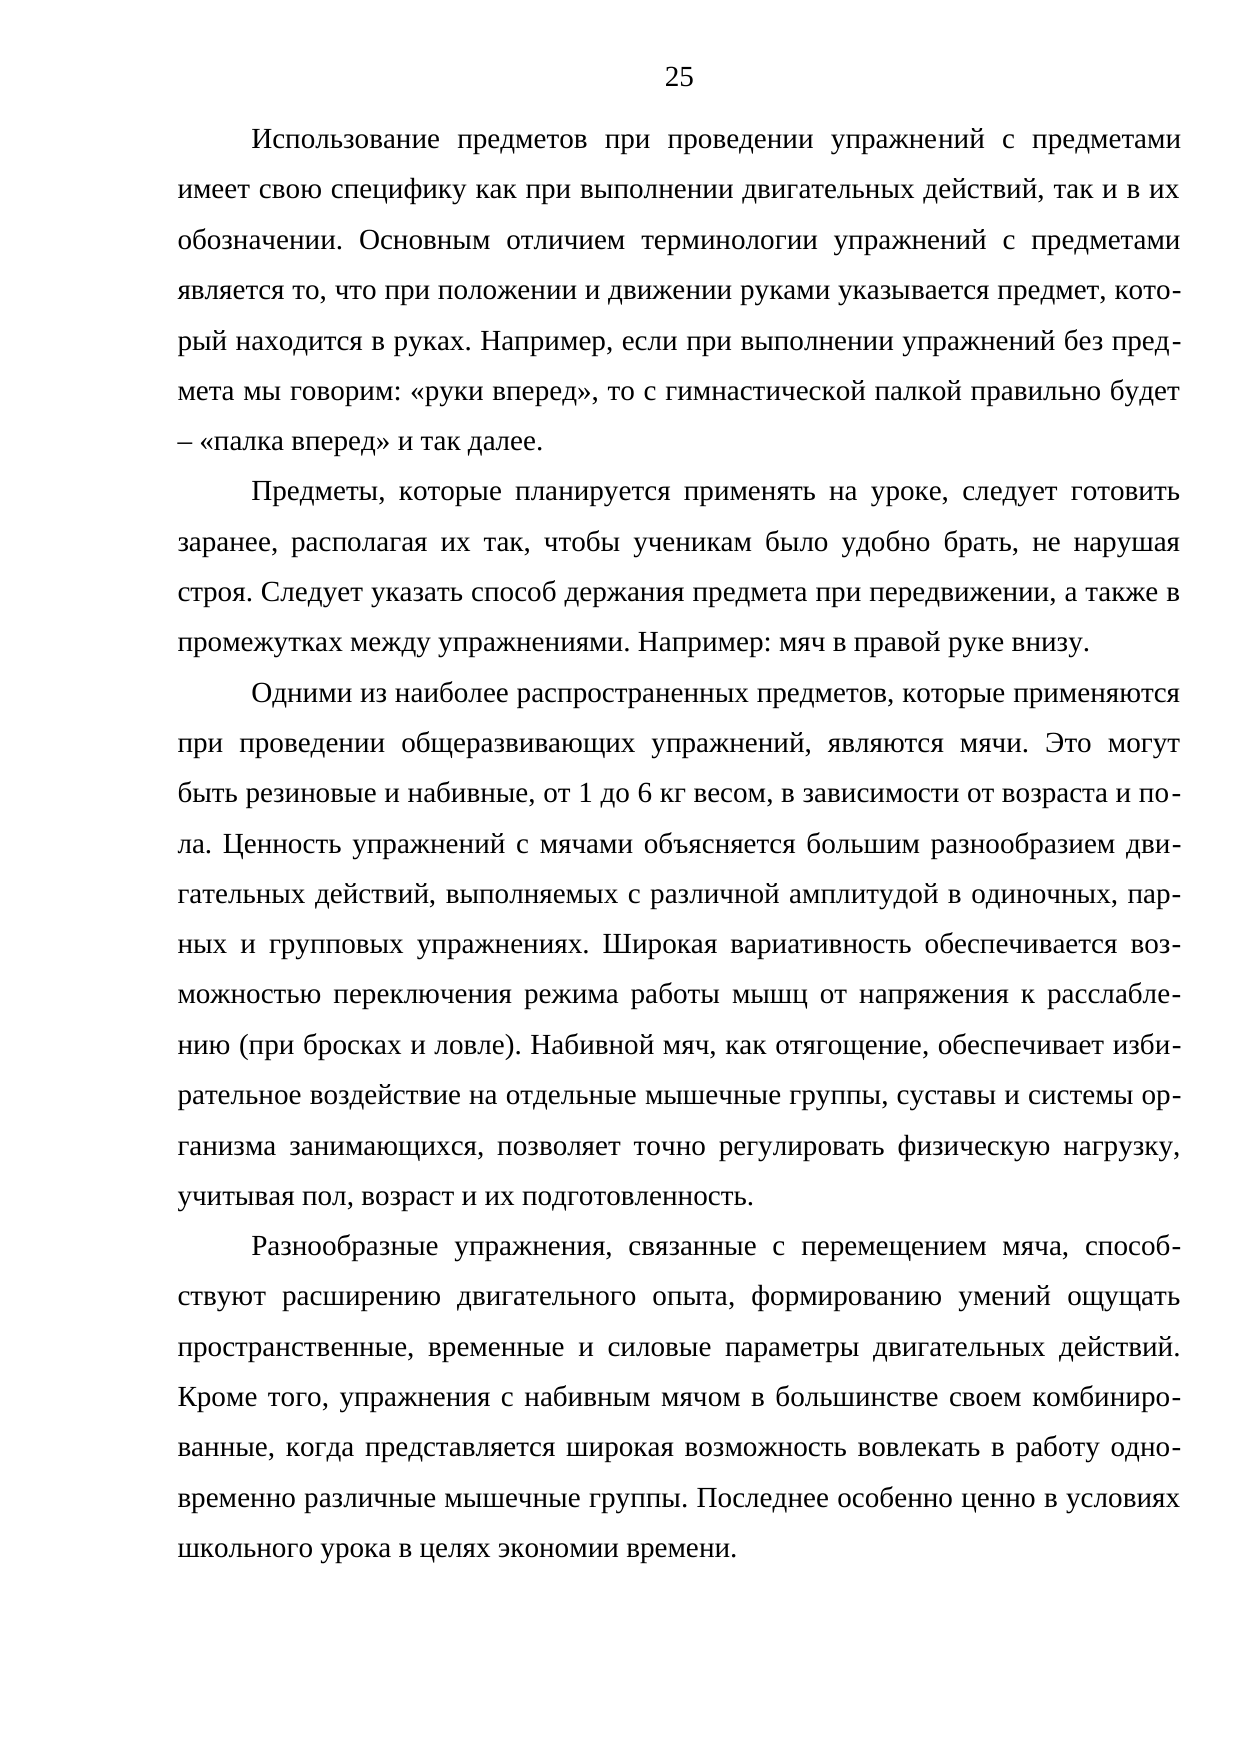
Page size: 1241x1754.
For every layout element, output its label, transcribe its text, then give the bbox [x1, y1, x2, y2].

text Предметы, которые планируется применять на уроке, следует готовить заранее, располагая их так, чтобы ученикам было удобно брать, не нарушая строя. Следует указать способ держания предмета при передвижении, а также в промежутках между упражнениями. Например: мяч в правой руке внизу. [177, 473, 1181, 658]
text Использование предметов при проведении упражнений с предметами имеет свою специфику как при выполнении двигательных действий, так и в их обозначении. Основным отличием терминологии упражнений с предметами является то, что при положении и движении руками указывается предмет, который находится в руках. Например, если при выполнении упражнений без предмета мы говорим: «руки вперед», то с гимнастической палкой правильно будет ‒ «палка вперед» и так далее. [177, 121, 1181, 457]
text Разнообразные упражнения, связанные с перемещением мяча, способствуют расширению двигательного опыта, формированию умений ощущать пространственные, временные и силовые параметры двигательных действий. Кроме того, упражнения с набивным мячом в большинстве своем комбинированные, когда представляется широкая возможность вовлекать в работу одновременно различные мышечные группы. Последнее особенно ценно в условиях школьного урока в целях экономии времени. [177, 1228, 1181, 1564]
text Одними из наиболее распространенных предметов, которые применяются при проведении общеразвивающих упражнений, являются мячи. Это могут быть резиновые и набивные, от 1 до 6 кг весом, в зависимости от возраста и пола. Ценность упражнений с мячами объясняется большим разнообразием двигательных действий, выполняемых с различной амплитудой в одиночных, парных и групповых упражнениях. Широкая вариативность обеспечивается возможностью переключения режима работы мышц от напряжения к расслаблению (при бросках и ловле). Набивной мяч, как отягощение, обеспечивает избирательное воздействие на отдельные мышечные группы, суставы и системы организма занимающихся, позволяет точно регулировать физическую нагрузку, учитывая пол, возраст и их подготовленность. [177, 675, 1181, 1211]
